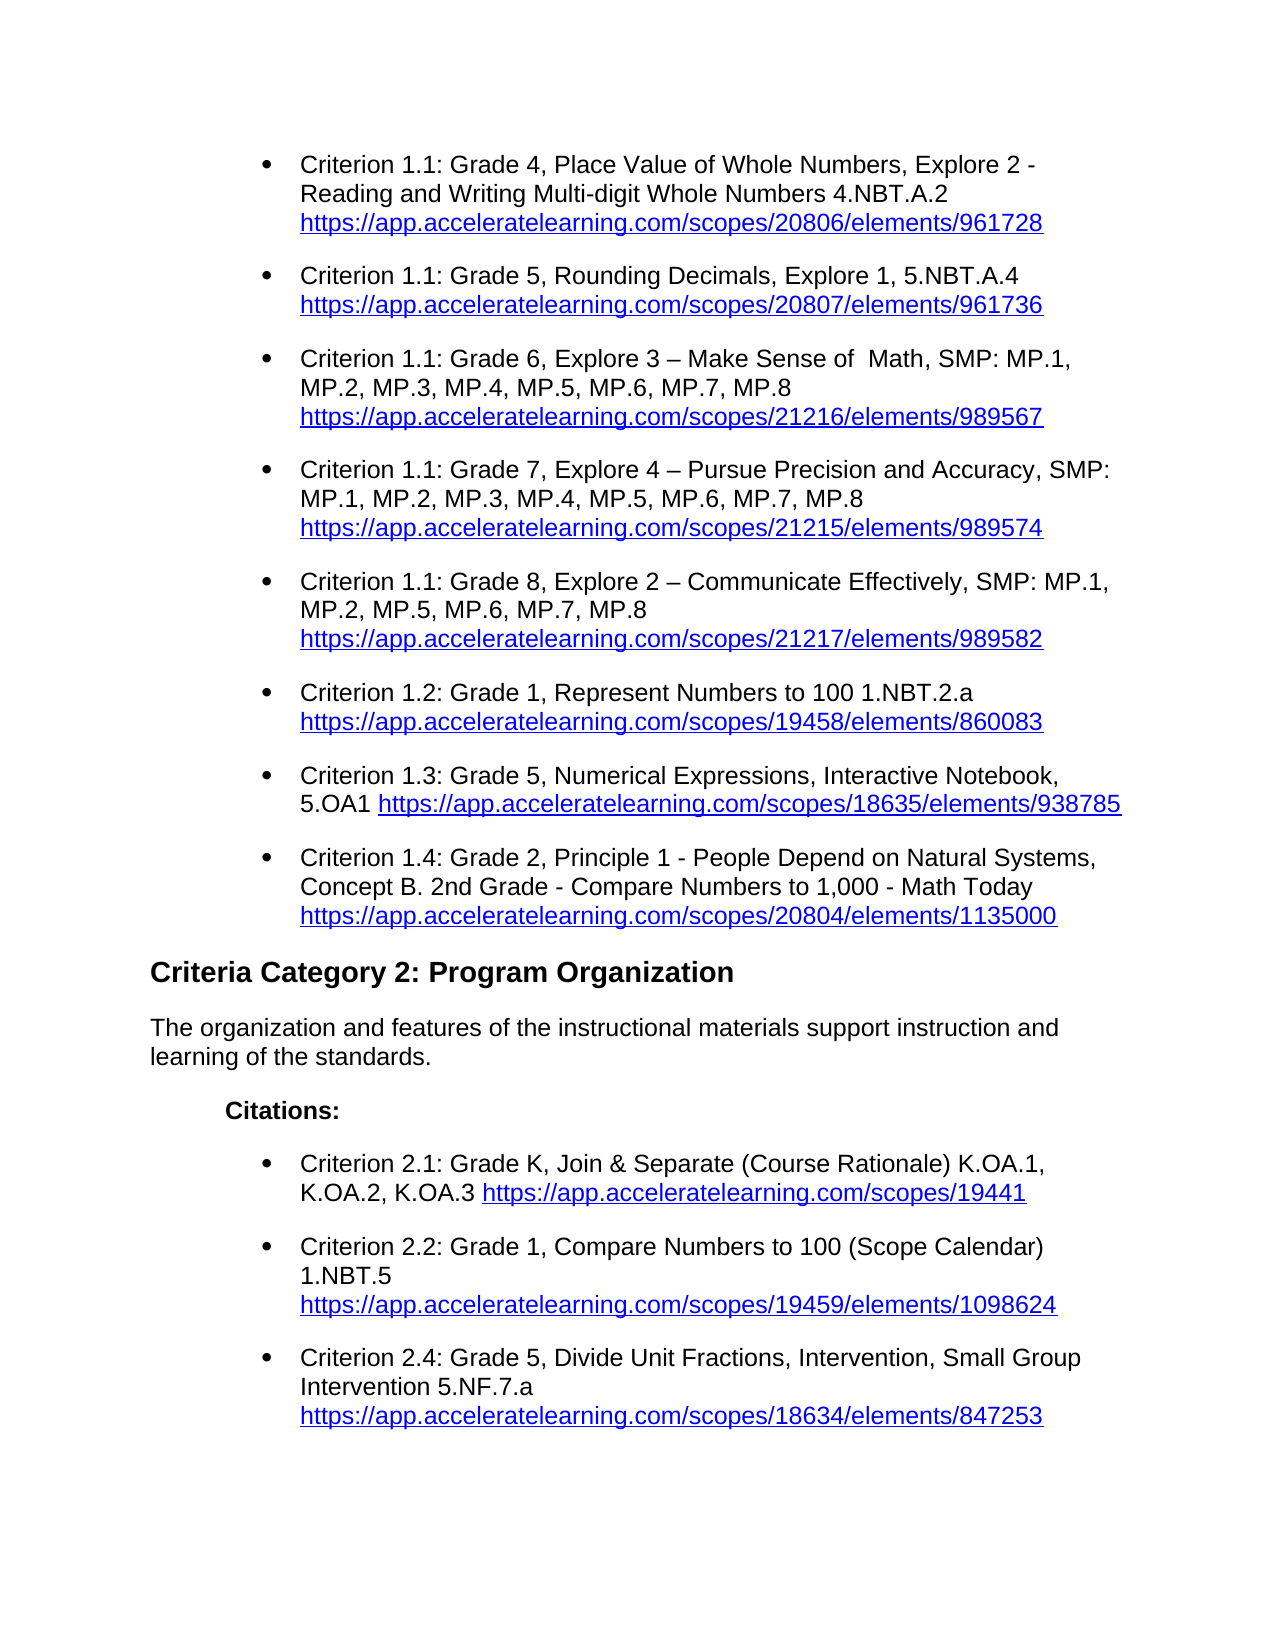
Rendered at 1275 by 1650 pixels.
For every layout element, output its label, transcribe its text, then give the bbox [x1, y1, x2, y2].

list Criterion 2.1: Grade K, Join & Separate (Course Rationale) K.OA.1, K.OA.2, K.OA.3 https://app.acceleratelearning.com/scopes/19441 [262, 1149, 1125, 1207]
list Criterion 1.1: Grade 8, Explore 2 – Communicate Effectively, SMP: MP.1, MP.2, MP.5, MP.6, MP.7, MP.8 https://app.acceleratelearning.com/scopes/21217/elements/989582 [262, 567, 1125, 653]
list Criterion 2.2: Grade 1, Compare Numbers to 100 (Scope Calendar) 1.NBT.5 https://app.acceleratelearning.com/scopes/19459/elements/1098624 [262, 1232, 1125, 1318]
list Criterion 1.1: Grade 6, Explore 3 – Make Sense of Math, SMP: MP.1, MP.2, MP.3, MP.4, MP.5, MP.6, MP.7, MP.8 https://app.acceleratelearning.com/scopes/21216/elements/989567 [262, 344, 1125, 430]
subtitle Citations: [225, 1096, 1125, 1124]
list Criterion 1.1: Grade 5, Rounding Decimals, Explore 1, 5.NBT.A.4 https://app.acceleratelearning.com/scopes/20807/elements/961736 [262, 261, 1125, 319]
list Criterion 1.3: Grade 5, Numerical Expressions, Interactive Notebook, 5.OA1 https://app.acceleratelearning.com/scopes/18635/elements/938785 [262, 761, 1125, 818]
list Criterion 1.4: Grade 2, Principle 1 - People Depend on Natural Systems, Concept B. 2nd Grade - Compare Numbers to 1,000 - Math Today https://app.acceleratelearning.com/scopes/20804/elements/1135000 [262, 843, 1125, 929]
text The organization and features of the instructional materials support instruction and learning of the standards. [150, 1013, 1125, 1071]
list Criterion 2.4: Grade 5, Divide Unit Fractions, Intervention, Small Group Intervention 5.NF.7.a https://app.acceleratelearning.com/scopes/18634/elements/847253 [262, 1343, 1125, 1430]
list Criterion 1.1: Grade 7, Explore 4 – Pursue Precision and Accuracy, SMP: MP.1, MP.2, MP.3, MP.4, MP.5, MP.6, MP.7, MP.8 https://app.acceleratelearning.com/scopes/21215/elements/989574 [262, 455, 1125, 542]
subtitle Criteria Category 2: Program Organization [150, 954, 1125, 988]
list Criterion 1.1: Grade 4, Place Value of Whole Numbers, Explore 2 - Reading and Writing Multi-digit Whole Numbers 4.NBT.A.2 https://app.acceleratelearning.com/scopes/20806/elements/961728 [262, 150, 1125, 236]
list Criterion 1.2: Grade 1, Represent Numbers to 100 1.NBT.2.a https://app.acceleratelearning.com/scopes/19458/elements/860083 [262, 678, 1125, 736]
